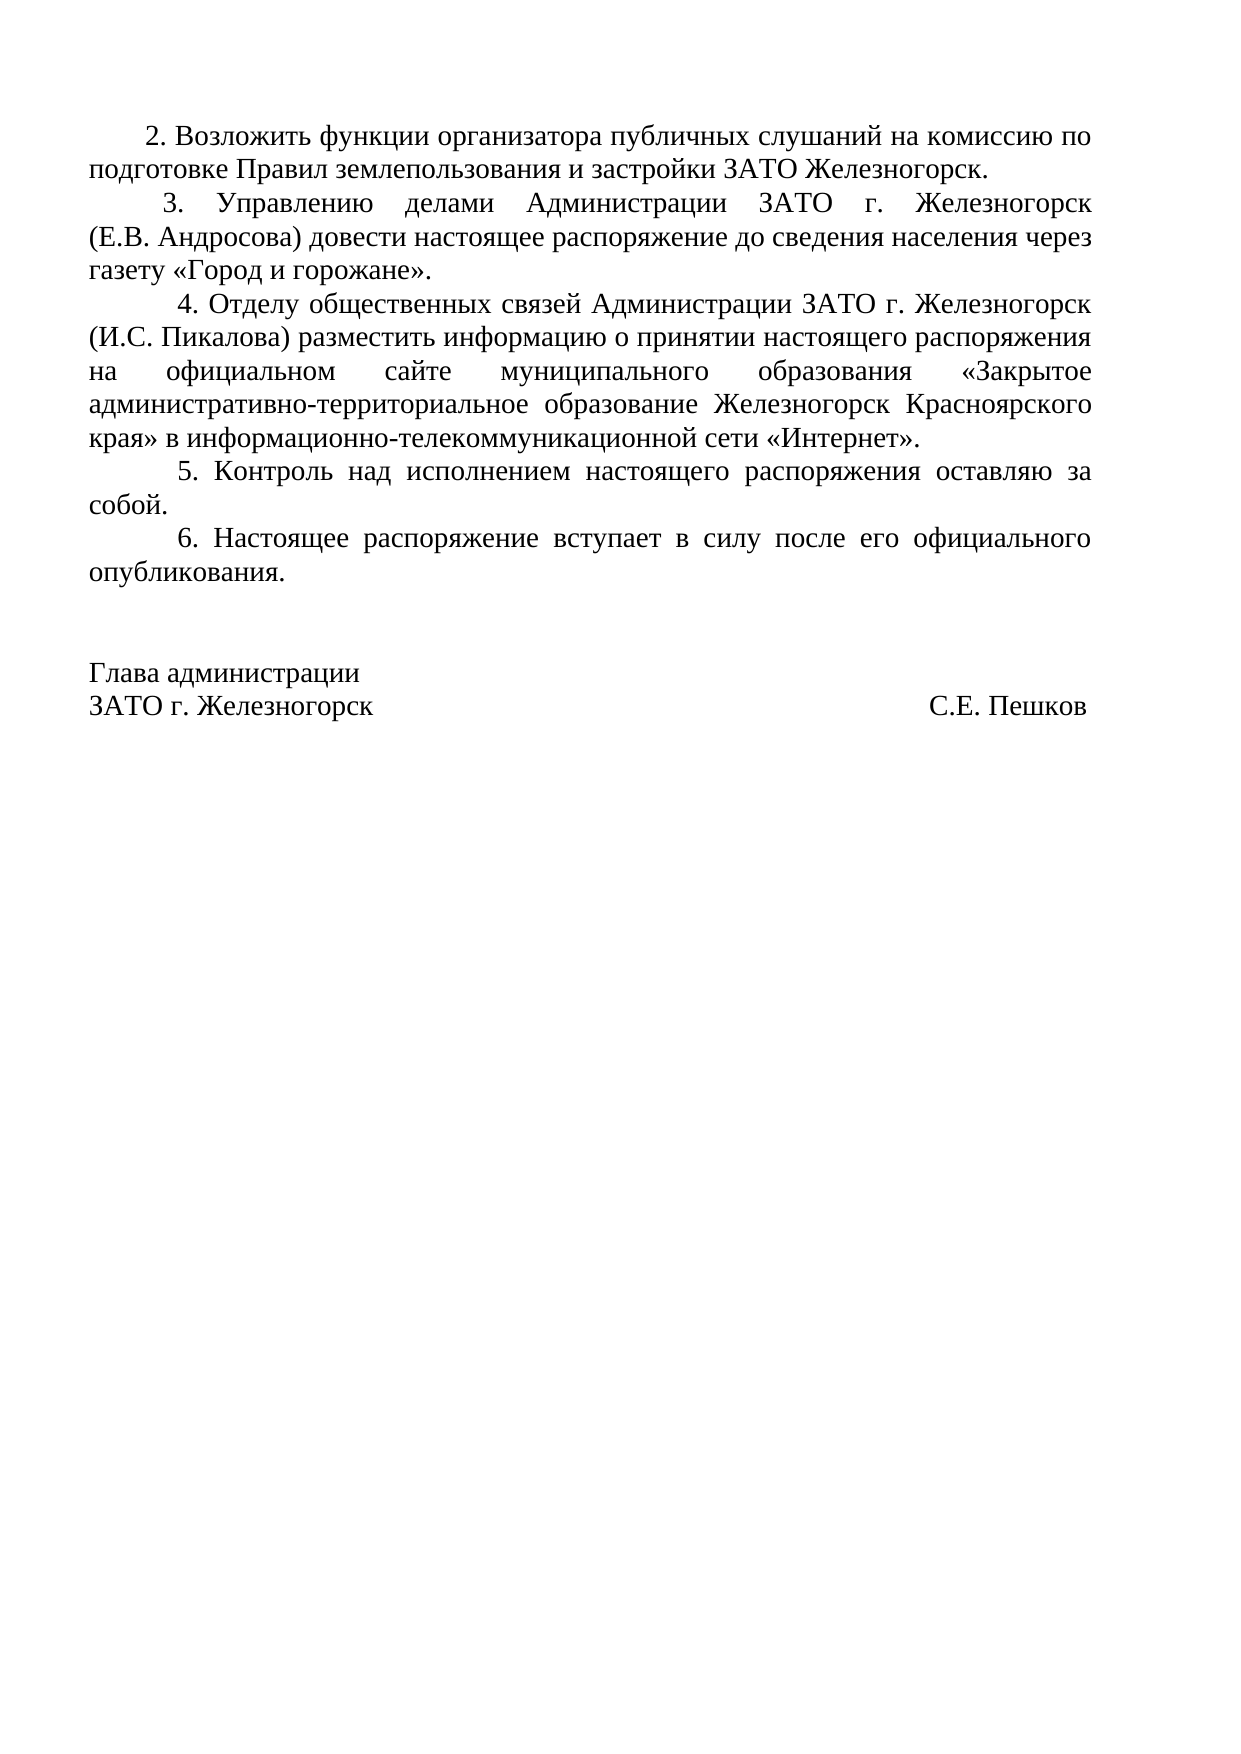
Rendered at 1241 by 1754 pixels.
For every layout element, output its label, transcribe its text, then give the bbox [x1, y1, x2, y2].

text 3. Управлению делами Администрации ЗАТО г. Железногорск (Е.В. Андросова) довести настоящее распоряжение до сведения населения через газету «Город и горожане». [88, 185, 1092, 286]
text 6. Настоящее распоряжение вступает в силу после его официального опубликования. [88, 521, 1092, 588]
text 2. Возложить функции организатора публичных слушаний на комиссию по подготовке Правил землепользования и застройки ЗАТО Железногорск. [88, 118, 1092, 185]
text ЗАТО г. Железногорск С.Е. Пешков [88, 688, 1092, 722]
text Глава администрации [88, 655, 1092, 688]
text 4. Отделу общественных связей Администрации ЗАТО г. Железногорск (И.С. Пикалова) разместить информацию о принятии настоящего распоряжения на официальном сайте муниципального образования «Закрытое административно-территориальное образование Железногорск Красноярского края» в информационно-телекоммуникационной сети «Интернет». [88, 286, 1092, 453]
text 5. Контроль над исполнением настоящего распоряжения оставляю за собой. [88, 453, 1092, 521]
